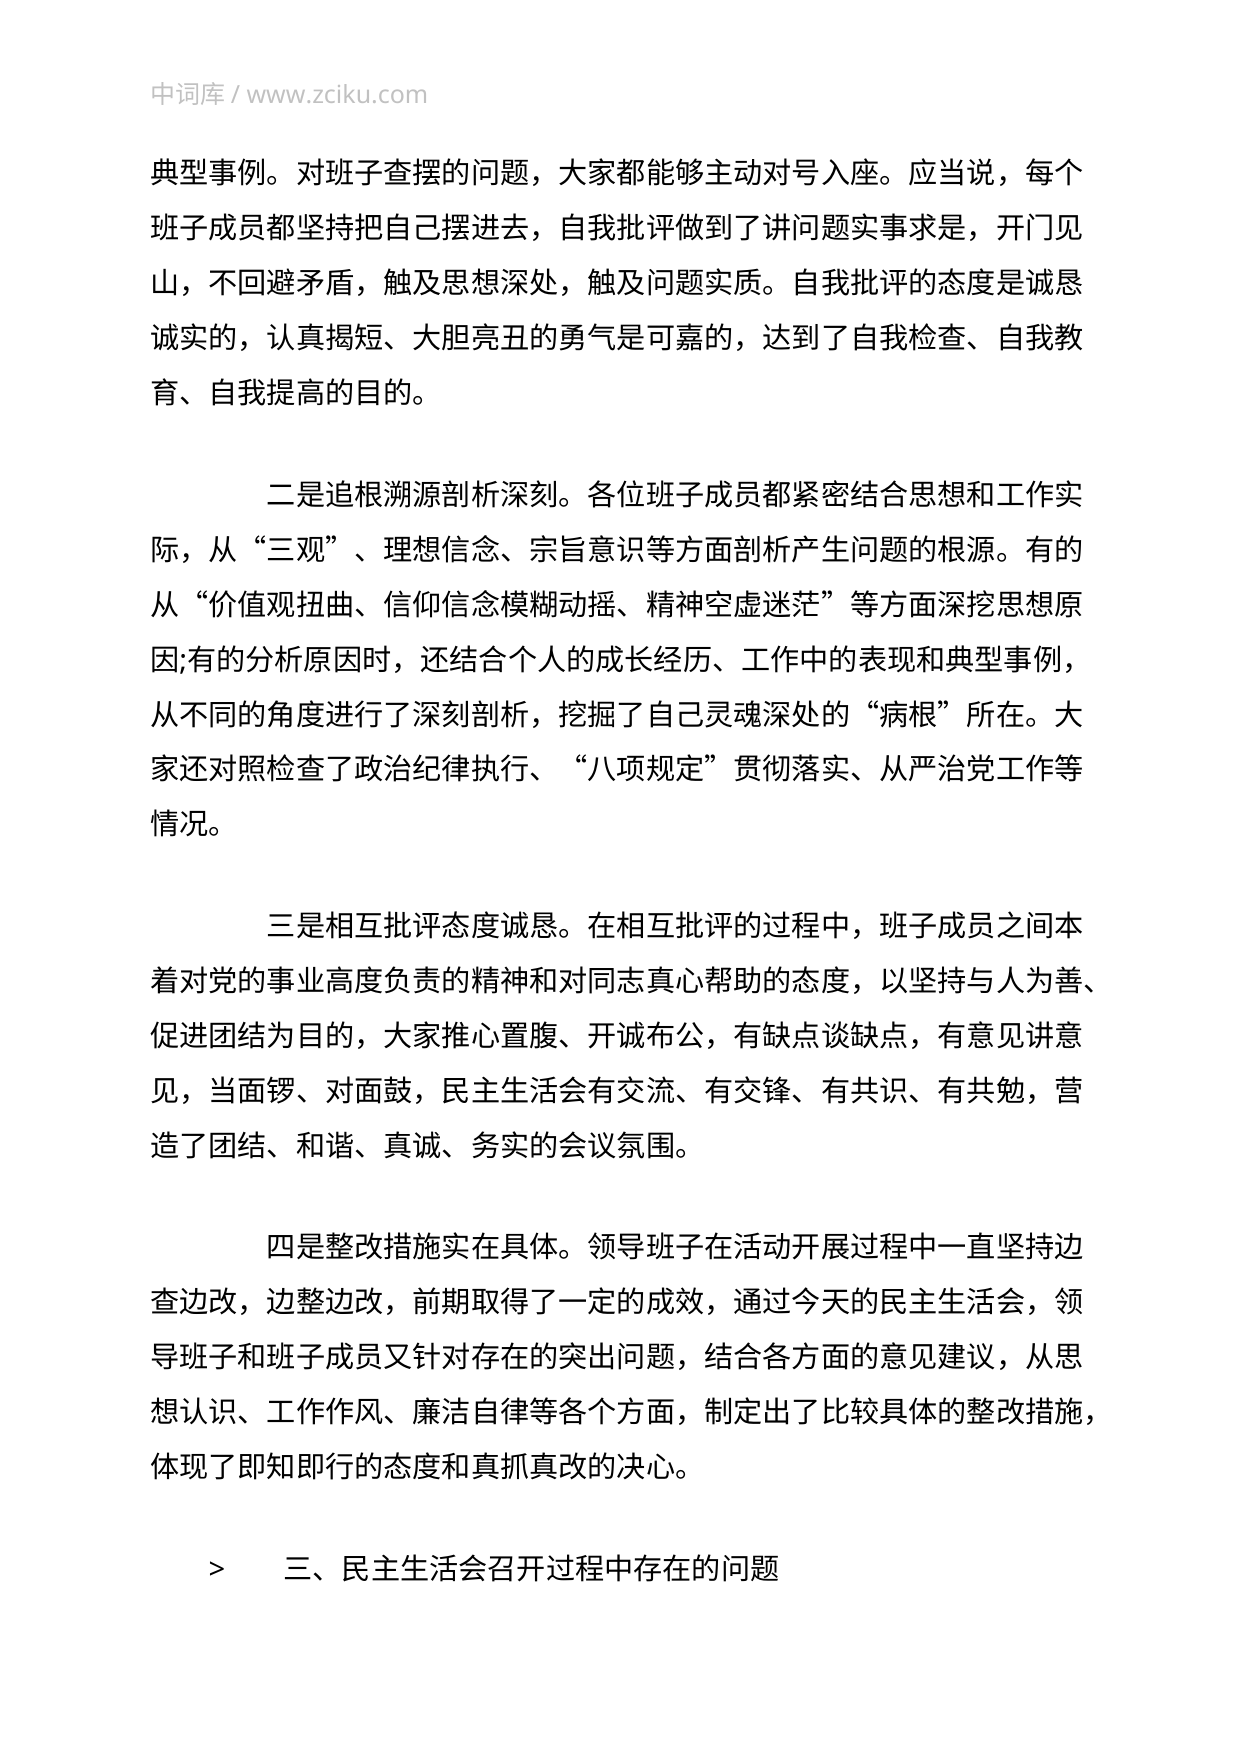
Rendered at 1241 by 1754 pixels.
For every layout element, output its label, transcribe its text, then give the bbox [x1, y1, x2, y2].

text > 三、民主生活会召开过程中存在的问题 [150, 1545, 1090, 1588]
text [150, 150, 1090, 412]
text 三是相互批评态度诚恳。在相互批评的过程中，班子成员之间本着对党的事业高度负责的精神和对同志真心帮助的态度，以坚持与人为善、促进团结为目的，大家推心置腹、开诚布公，有缺点谈缺点，有意见讲意见，当面锣、对面鼓，民主生活会有交流、有交锋、有共识、有共勉，营造了团结、和谐、真诚、务实的会议氛围。 [150, 903, 1090, 1164]
text 四是整改措施实在具体。领导班子在活动开展过程中一直坚持边查边改，边整边改，前期取得了一定的成效，通过今天的民主生活会，领导班子和班子成员又针对存在的突出问题，结合各方面的意见建议，从思想认识、工作作风、廉洁自律等各个方面，制定出了比较具体的整改措施，体现了即知即行的态度和真抓真改的决心。 [150, 1224, 1090, 1486]
text 二是追根溯源剖析深刻。各位班子成员都紧密结合思想和工作实际，从“三观”、理想信念、宗旨意识等方面剖析产生问题的根源。有的从“价值观扭曲、信仰信念模糊动摇、精神空虚迷茫”等方面深挖思想原因;有的分析原因时，还结合个人的成长经历、工作中的表现和典型事例，从不同的角度进行了深刻剖析，挖掘了自己灵魂深处的“病根”所在。大家还对照检查了政治纪律执行、“八项规定”贯彻落实、从严治党工作等情况。 [150, 471, 1090, 843]
